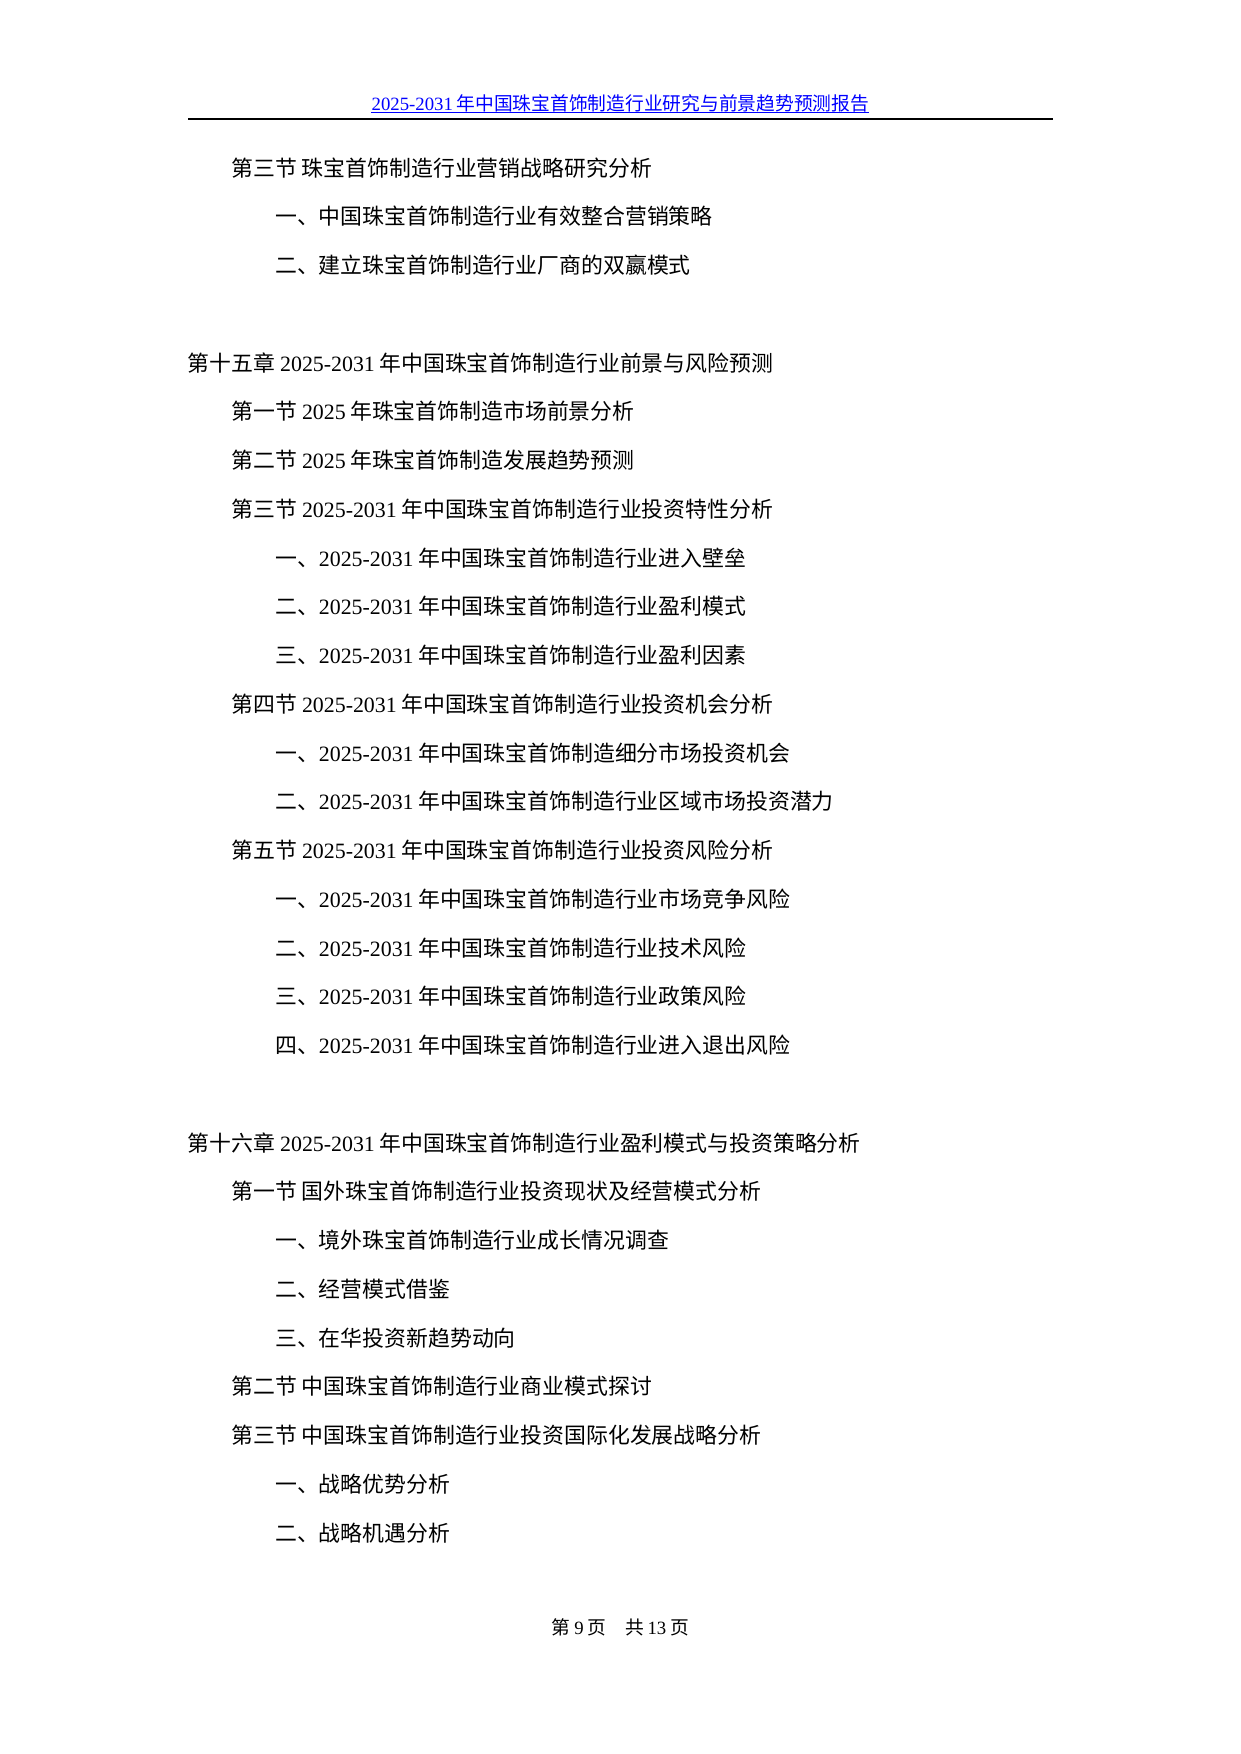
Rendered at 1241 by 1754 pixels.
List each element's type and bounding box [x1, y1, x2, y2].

text [187, 150, 1053, 1548]
